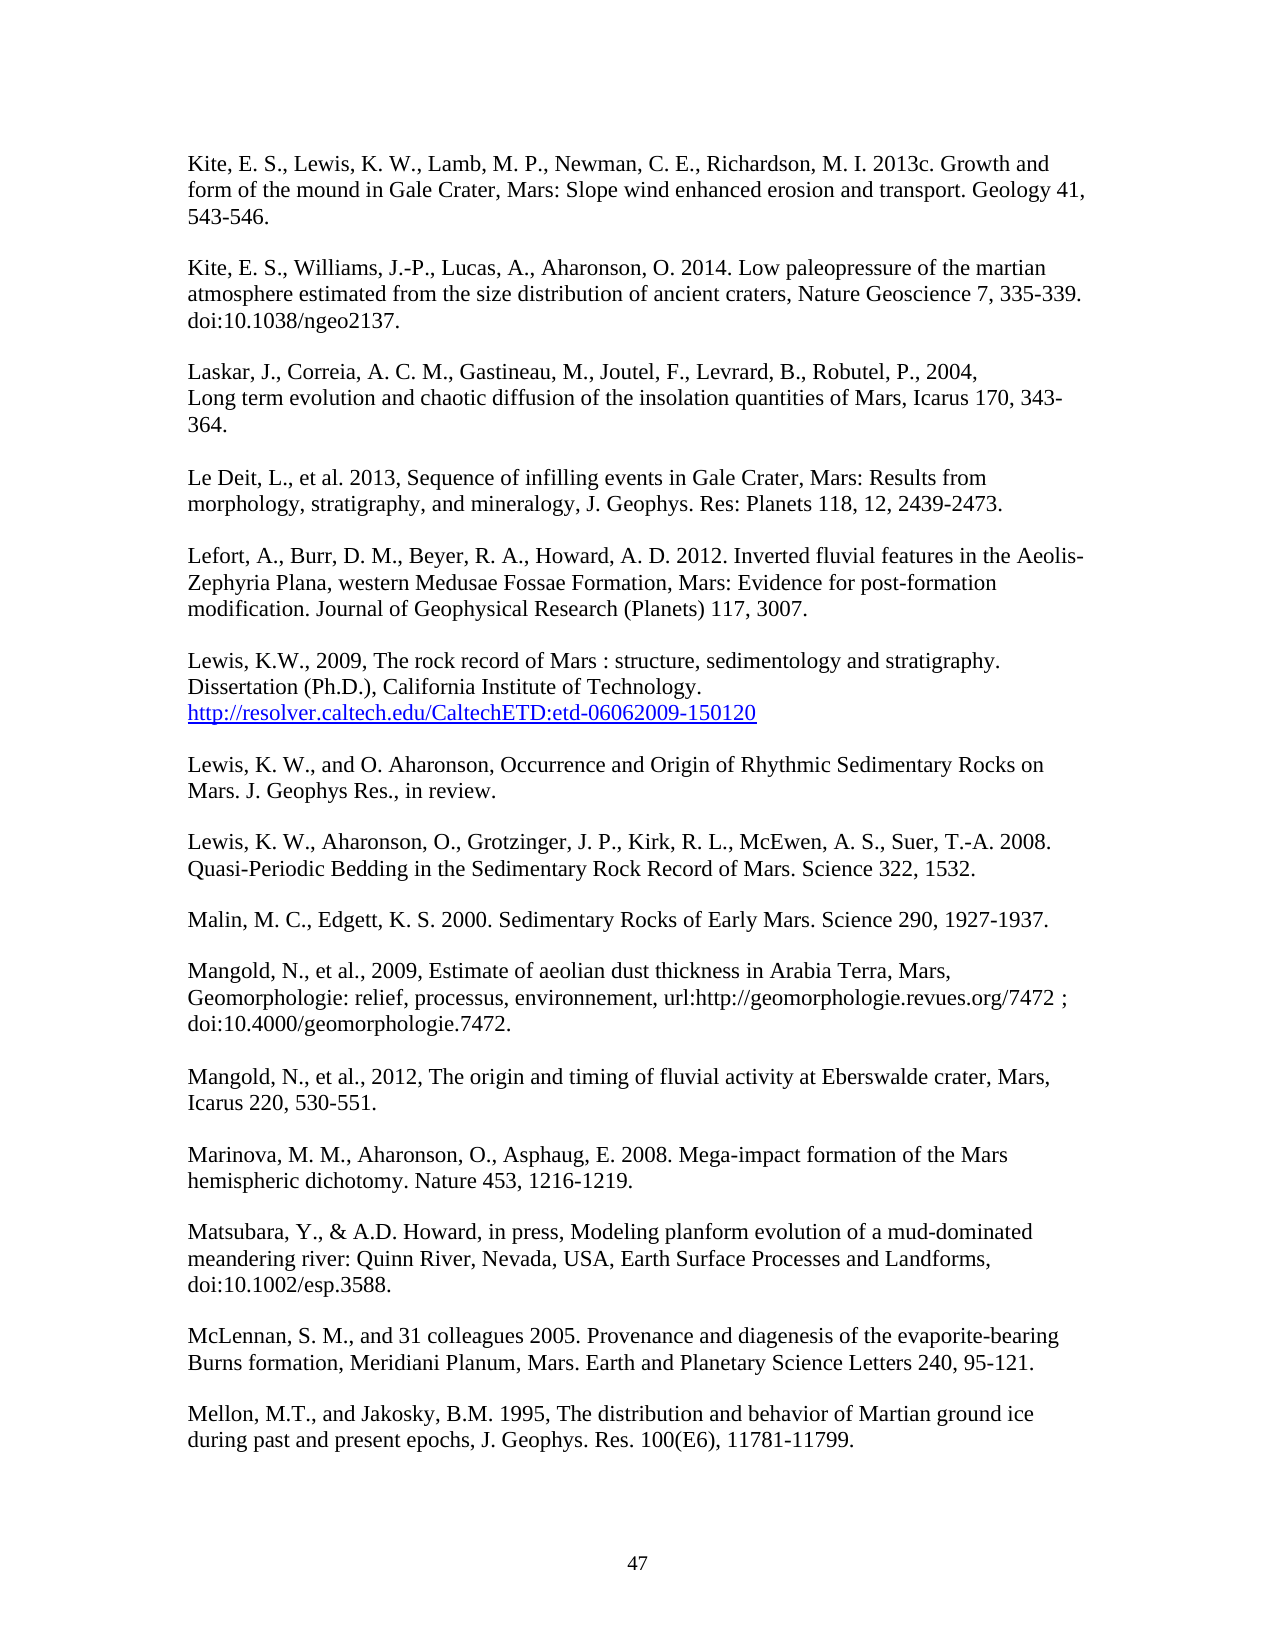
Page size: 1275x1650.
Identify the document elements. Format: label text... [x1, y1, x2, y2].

text Marinova, M. M., Aharonson, O., Asphaug, E. 2008. Mega-impact formation of the Mars hemispheric dichotomy. Nature 453, 1216-1219. [187, 1141, 1087, 1193]
text McLennan, S. M., and 31 colleagues 2005. Provenance and diagenesis of the evaporite-bearing Burns formation, Meridiani Planum, Mars. Earth and Planetary Science Letters 240, 95-121. [187, 1322, 1087, 1375]
text Kite, E. S., Williams, J.-P., Lucas, A., Aharonson, O. 2014. Low paleopressure of the martian atmosphere estimated from the size distribution of ancient craters, Nature Geoscience 7, 335-339. doi:10.1038/ngeo2137. [187, 254, 1087, 333]
text Long term evolution and chaotic diffusion of the insolation quantities of Mars, Icarus 170, 343-364. [187, 384, 1087, 437]
text Mellon, M.T., and Jakosky, B.M. 1995, The distribution and behavior of Martian ground ice during past and present epochs, J. Geophys. Res. 100(E6), 11781-11799. [187, 1400, 1087, 1453]
text Laskar, J., Correia, A. C. M., Gastineau, M., Joutel, F., Levrard, B., Robutel, P., 2004, [187, 358, 1087, 384]
text Kite, E. S., Lewis, K. W., Lamb, M. P., Newman, C. E., Richardson, M. I. 2013c. Growth and form of the mound in Gale Crater, Mars: Slope wind enhanced erosion and transport. Geology 41, 543-546. [187, 150, 1087, 229]
text Lewis, K.W., 2009, The rock record of Mars : structure, sedimentology and stratigraphy. Dissertation (Ph.D.), California Institute of Technology. http://resolver.caltech.edu/CaltechETD:etd-06062009-150120 [187, 647, 1087, 726]
text Le Deit, L., et al. 2013, Sequence of infilling events in Gale Crater, Mars: Results from morphology, stratigraphy, and mineralogy, J. Geophys. Res: Planets 118, 12, 2439-2473. [187, 463, 1087, 516]
text Mangold, N., et al., 2009, Estimate of aeolian dust thickness in Arabia Terra, Mars, Geomorphologie: relief, processus, environnement, url:http://geomorphologie.revues.org/7472 ; doi:10.4000/geomorphologie.7472. [187, 957, 1087, 1037]
text Lewis, K. W., and O. Aharonson, Occurrence and Origin of Rhythmic Sedimentary Rocks on Mars. J. Geophys Res., in review. [187, 751, 1087, 803]
text Lewis, K. W., Aharonson, O., Grotzinger, J. P., Kirk, R. L., McEwen, A. S., Suer, T.-A. 2008. Quasi-Periodic Bedding in the Sedimentary Rock Record of Mars. Science 322, 1532. [187, 828, 1087, 881]
text Matsubara, Y., & A.D. Howard, in press, Modeling planform evolution of a mud-dominated meandering river: Quinn River, Nevada, USA, Earth Surface Processes and Landforms, doi:10.1002/esp.3588. [187, 1218, 1087, 1297]
text Mangold, N., et al., 2012, The origin and timing of fluvial activity at Eberswalde crater, Mars, Icarus 220, 530-551. [187, 1063, 1087, 1116]
text Malin, M. C., Edgett, K. S. 2000. Sedimentary Rocks of Early Mars. Science 290, 1927-1937. [187, 906, 1087, 932]
text Lefort, A., Burr, D. M., Beyer, R. A., Howard, A. D. 2012. Inverted fluvial features in the Aeolis-Zephyria Plana, western Medusae Fossae Formation, Mars: Evidence for post-formation modification. Journal of Geophysical Research (Planets) 117, 3007. [187, 543, 1087, 622]
